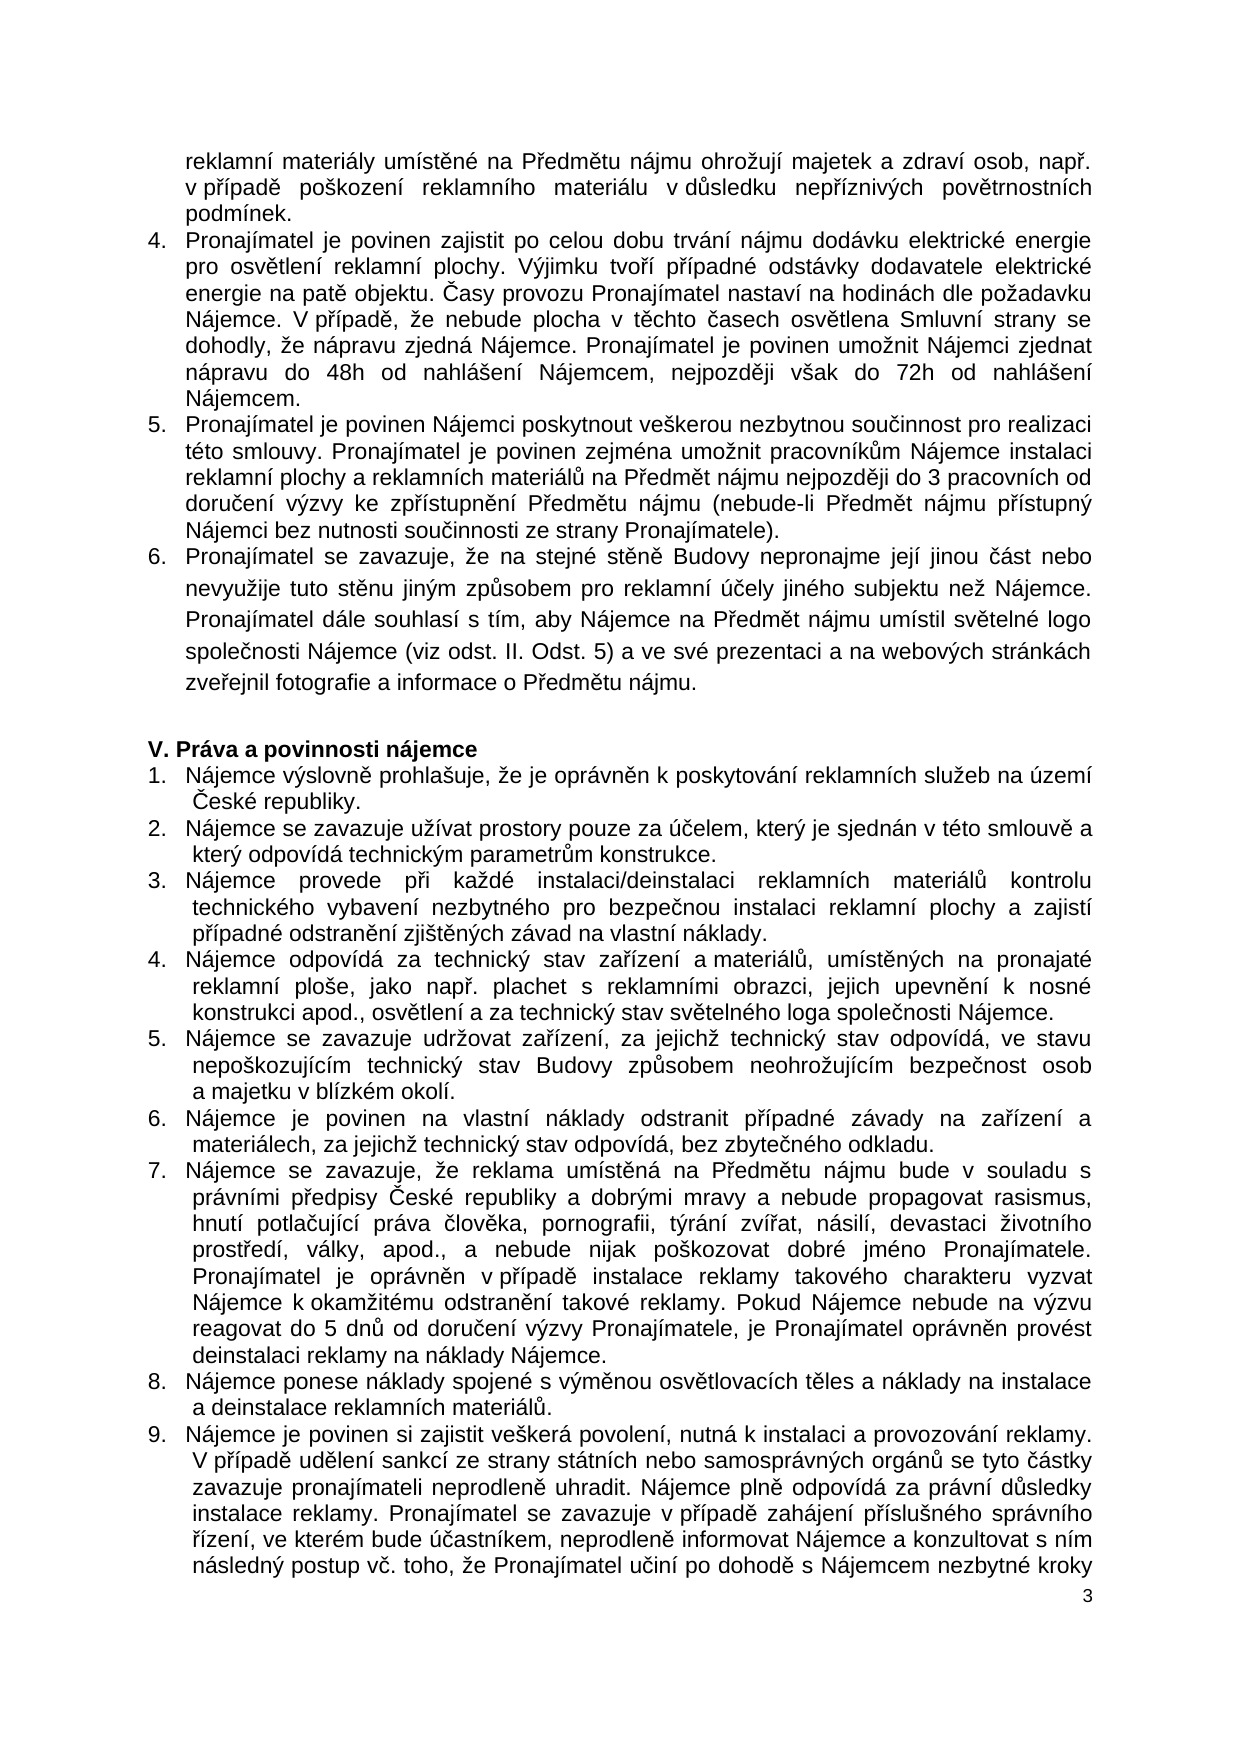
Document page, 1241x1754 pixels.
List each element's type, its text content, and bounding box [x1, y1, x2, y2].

list Nájemce se zavazuje, že reklama umístěná na Předmětu nájmu bude v souladu s právními předpisy České republiky a dobrými mravy a nebude propagovat rasismus, hnutí potlačující práva člověka, pornografii, týrání zvířat, násilí, devastaci životního prostředí, války, apod., a nebude nijak poškozovat dobré jméno Pronajímatele. Pronajímatel je oprávněn v případě instalace reklamy takového charakteru vyzvat Nájemce k okamžitému odstranění takové reklamy. Pokud Nájemce nebude na výzvu reagovat do 5 dnů od doručení výzvy Pronajímatele, je Pronajímatel oprávněn provést deinstalaci reklamy na náklady Nájemce. [148, 1157, 1092, 1368]
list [148, 1421, 1092, 1579]
list Nájemce provede při každé instalaci/deinstalaci reklamních materiálů kontrolu technického vybavení nezbytného pro bezpečnou instalaci reklamní plochy a zajistí případné odstranění zjištěných závad na vlastní náklady. [148, 867, 1092, 946]
list Pronajímatel se zavazuje, že na stejné stěně Budovy nepronajme její jinou část nebo nevyužije tuto stěnu jiným způsobem pro reklamní účely jiného subjektu než Nájemce. Pronajímatel dále souhlasí s tím, aby Nájemce na Předmět nájmu umístil světelné logo společnosti Nájemce (viz odst. II. Odst. 5) a ve své prezentaci a na webových stránkách zveřejnil fotografie a informace o Předmětu nájmu. [148, 543, 1092, 696]
list Pronajímatel je povinen zajistit po celou dobu trvání nájmu dodávku elektrické energie pro osvětlení reklamní plochy. Výjimku tvoří případné odstávky dodavatele elektrické energie na patě objektu. Časy provozu Pronajímatel nastaví na hodinách dle požadavku Nájemce. V případě, že nebude plocha v těchto časech osvětlena Smluvní strany se dohodly, že nápravu zjedná Nájemce. Pronajímatel je povinen umožnit Nájemci zjednat nápravu do 48h od nahlášení Nájemcem, nejpozději však do 72h od nahlášení Nájemcem. [148, 227, 1092, 411]
text V. Práva a povinnosti nájemce [148, 736, 1092, 762]
list Pronajímatel je povinen Nájemci poskytnout veškerou nezbytnou součinnost pro realizaci této smlouvy. Pronajímatel je povinen zejména umožnit pracovníkům Nájemce instalaci reklamní plochy a reklamních materiálů na Předmět nájmu nejpozději do 3 pracovních od doručení výzvy ke zpřístupnění Předmětu nájmu (nebude-li Předmět nájmu přístupný Nájemci bez nutnosti součinnosti ze strany Pronajímatele). [148, 411, 1092, 543]
list Nájemce výslovně prohlašuje, že je oprávněn k poskytování reklamních služeb na území České republiky. [148, 762, 1092, 814]
list Nájemce odpovídá za technický stav zařízení a materiálů, umístěných na pronajaté reklamní ploše, jako např. plachet s reklamními obrazci, jejich upevnění k nosné konstrukci apod., osvětlení a za technický stav světelného loga společnosti Nájemce. [148, 946, 1092, 1025]
list Nájemce se zavazuje udržovat zařízení, za jejichž technický stav odpovídá, ve stavu nepoškozujícím technický stav Budovy způsobem neohrožujícím bezpečnost osob a majetku v blízkém okolí. [148, 1025, 1092, 1104]
list Nájemce je povinen na vlastní náklady odstranit případné závady na zařízení a materiálech, za jejichž technický stav odpovídá, bez zbytečného odkladu. [148, 1104, 1092, 1157]
list Nájemce se zavazuje užívat prostory pouze za účelem, který je sjednán v této smlouvě a který odpovídá technickým parametrům konstrukce. [148, 814, 1092, 867]
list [148, 148, 1092, 227]
list Nájemce ponese náklady spojené s výměnou osvětlovacích těles a náklady na instalace a deinstalace reklamních materiálů. [148, 1368, 1092, 1421]
